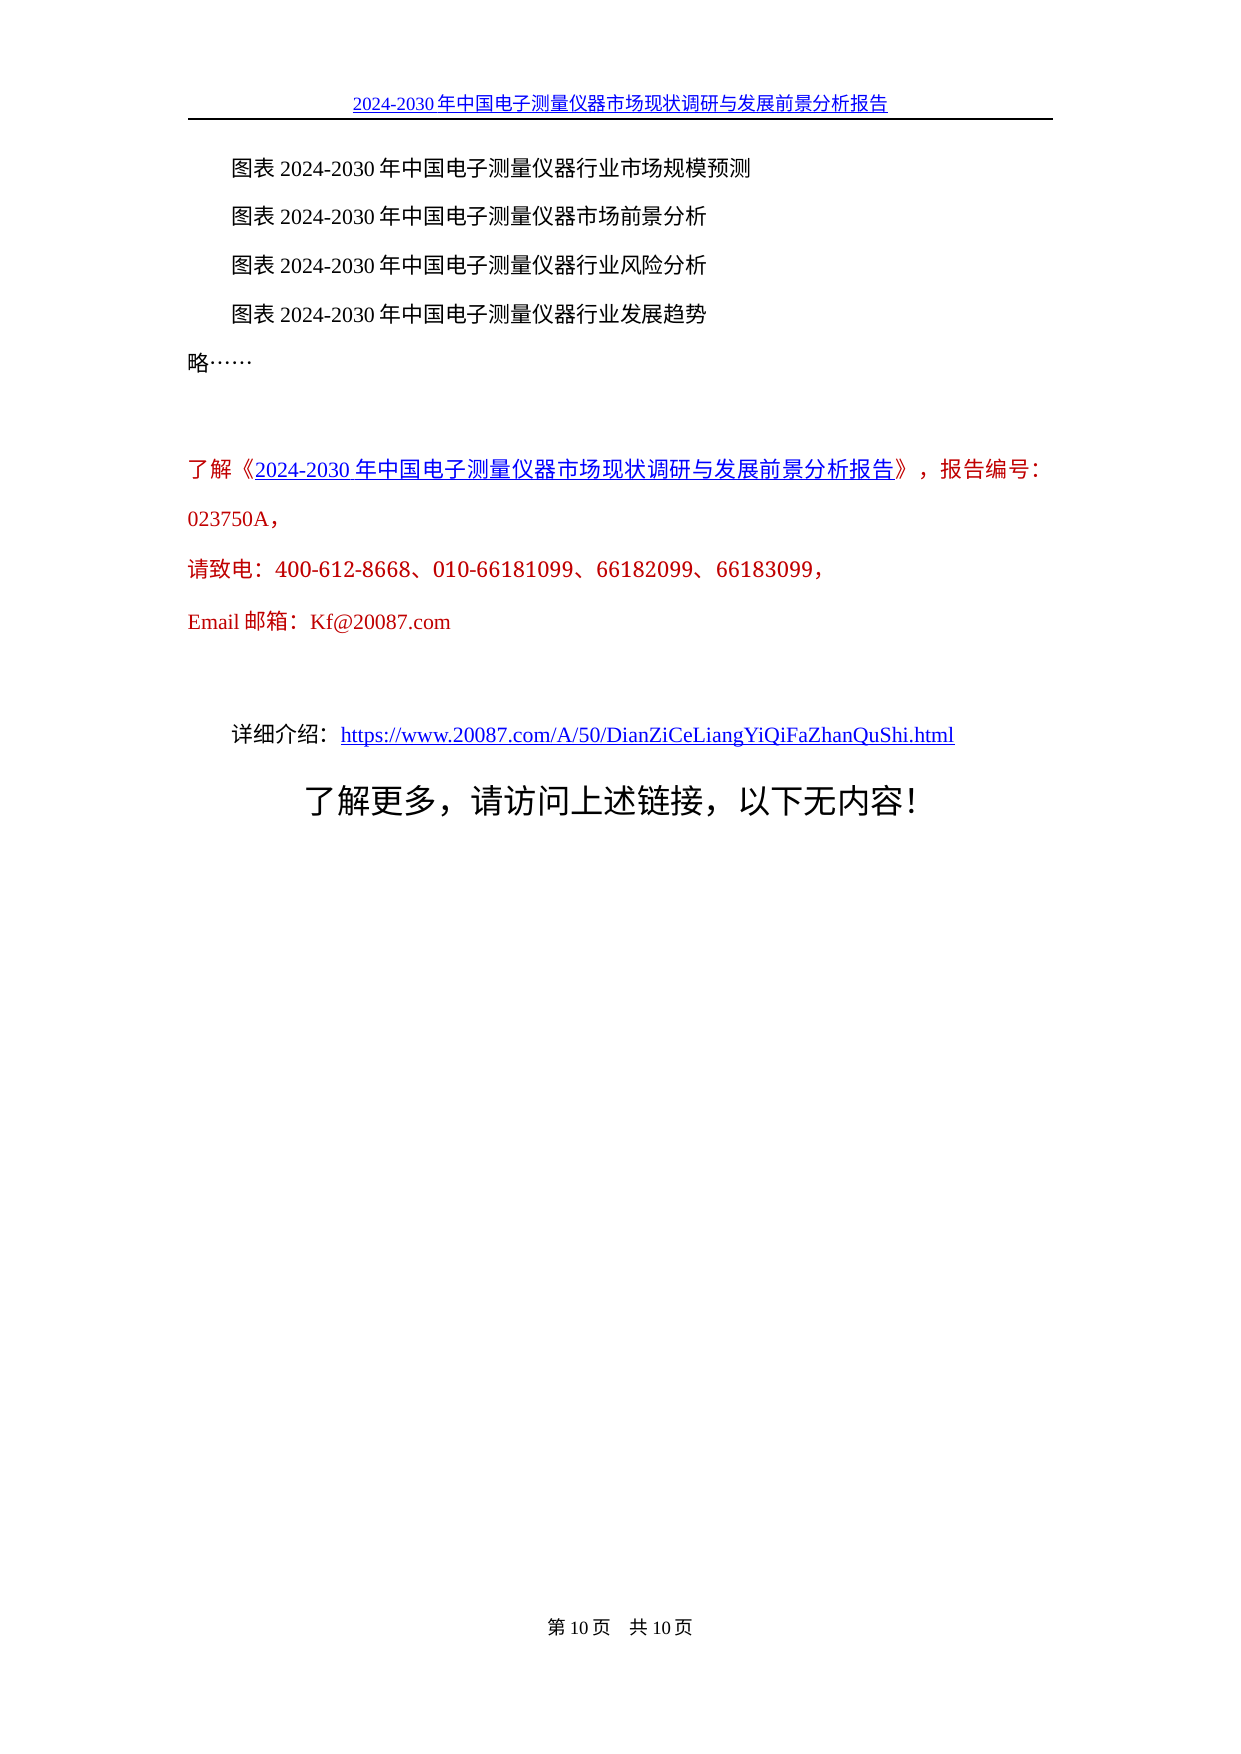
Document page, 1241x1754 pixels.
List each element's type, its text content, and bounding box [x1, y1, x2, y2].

text 请致电：400-612-8668、010-66181099、66182099、66183099， [187, 552, 1053, 584]
text Email邮箱：Kf@20087.com [187, 603, 1053, 636]
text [187, 150, 1053, 378]
text 详细介绍：https://www.20087.com/A/50/DianZiCeLiangYiQiFaZhanQuShi.html [187, 716, 1053, 749]
title 了解更多，请访问上述链接，以下无内容！ [187, 766, 1053, 831]
text 了解《2024-2030年中国电子测量仪器市场现状调研与发展前景分析报告》，报告编号：023750A， [187, 452, 1053, 533]
